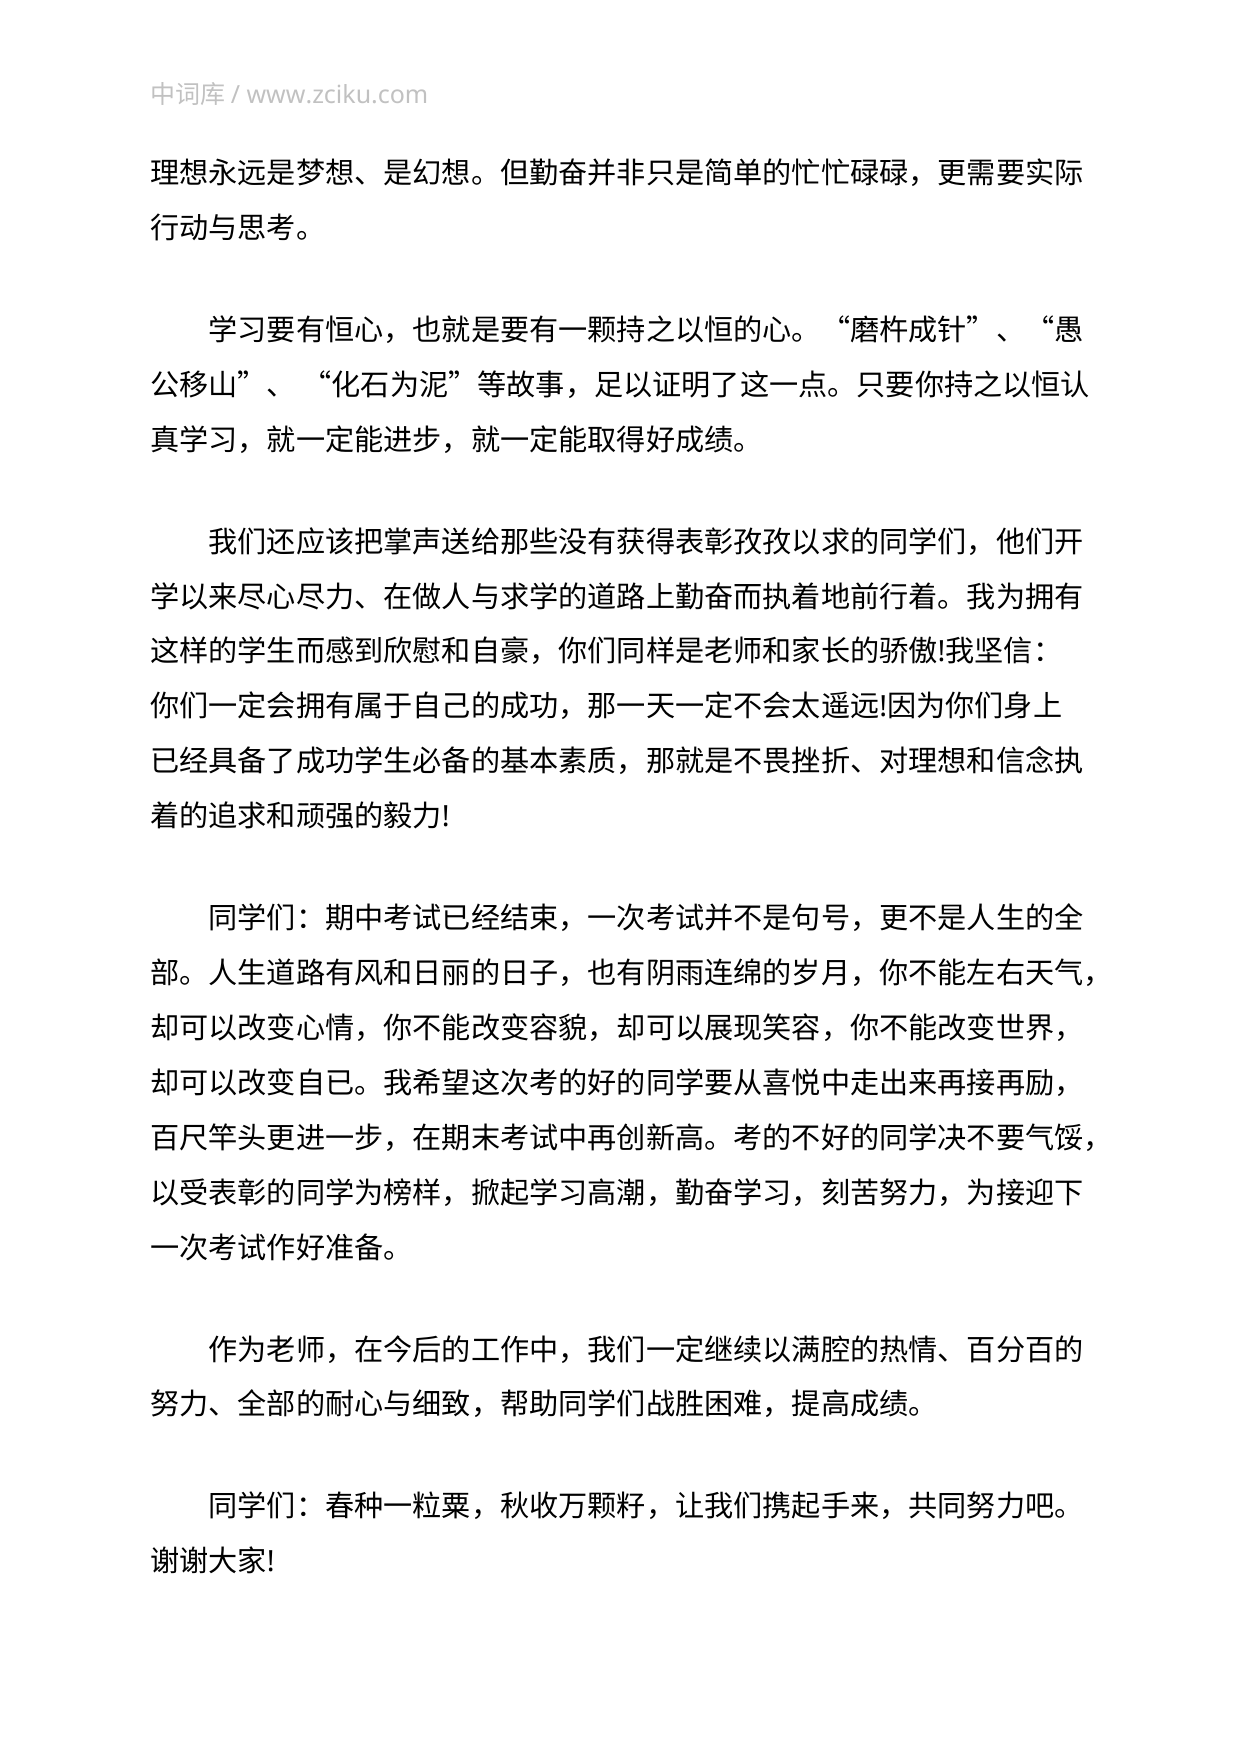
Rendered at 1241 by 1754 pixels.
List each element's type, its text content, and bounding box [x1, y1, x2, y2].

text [150, 150, 1090, 247]
text 同学们：春种一粒粟，秋收万颗籽，让我们携起手来，共同努力吧。谢谢大家! [150, 1483, 1090, 1580]
text 作为老师，在今后的工作中，我们一定继续以满腔的热情、百分百的努力、全部的耐心与细致，帮助同学们战胜困难，提高成绩。 [150, 1326, 1090, 1423]
text 学习要有恒心，也就是要有一颗持之以恒的心。“磨杵成针”、“愚公移山”、 “化石为泥”等故事，足以证明了这一点。只要你持之以恒认真学习，就一定能进步，就一定能取得好成绩。 [150, 307, 1090, 459]
text 我们还应该把掌声送给那些没有获得表彰孜孜以求的同学们，他们开学以来尽心尽力、在做人与求学的道路上勤奋而执着地前行着。我为拥有这样的学生而感到欣慰和自豪，你们同样是老师和家长的骄傲!我坚信：你们一定会拥有属于自己的成功，那一天一定不会太遥远!因为你们身上已经具备了成功学生必备的基本素质，那就是不畏挫折、对理想和信念执着的追求和顽强的毅力! [150, 518, 1090, 835]
text 同学们：期中考试已经结束，一次考试并不是句号，更不是人生的全部。人生道路有风和日丽的日子，也有阴雨连绵的岁月，你不能左右天气，却可以改变心情，你不能改变容貌，却可以展现笑容，你不能改变世界，却可以改变自已。我希望这次考的好的同学要从喜悦中走出来再接再励，百尺竿头更进一步，在期末考试中再创新高。考的不好的同学决不要气馁，以受表彰的同学为榜样，掀起学习高潮，勤奋学习，刻苦努力，为接迎下一次考试作好准备。 [150, 895, 1090, 1267]
